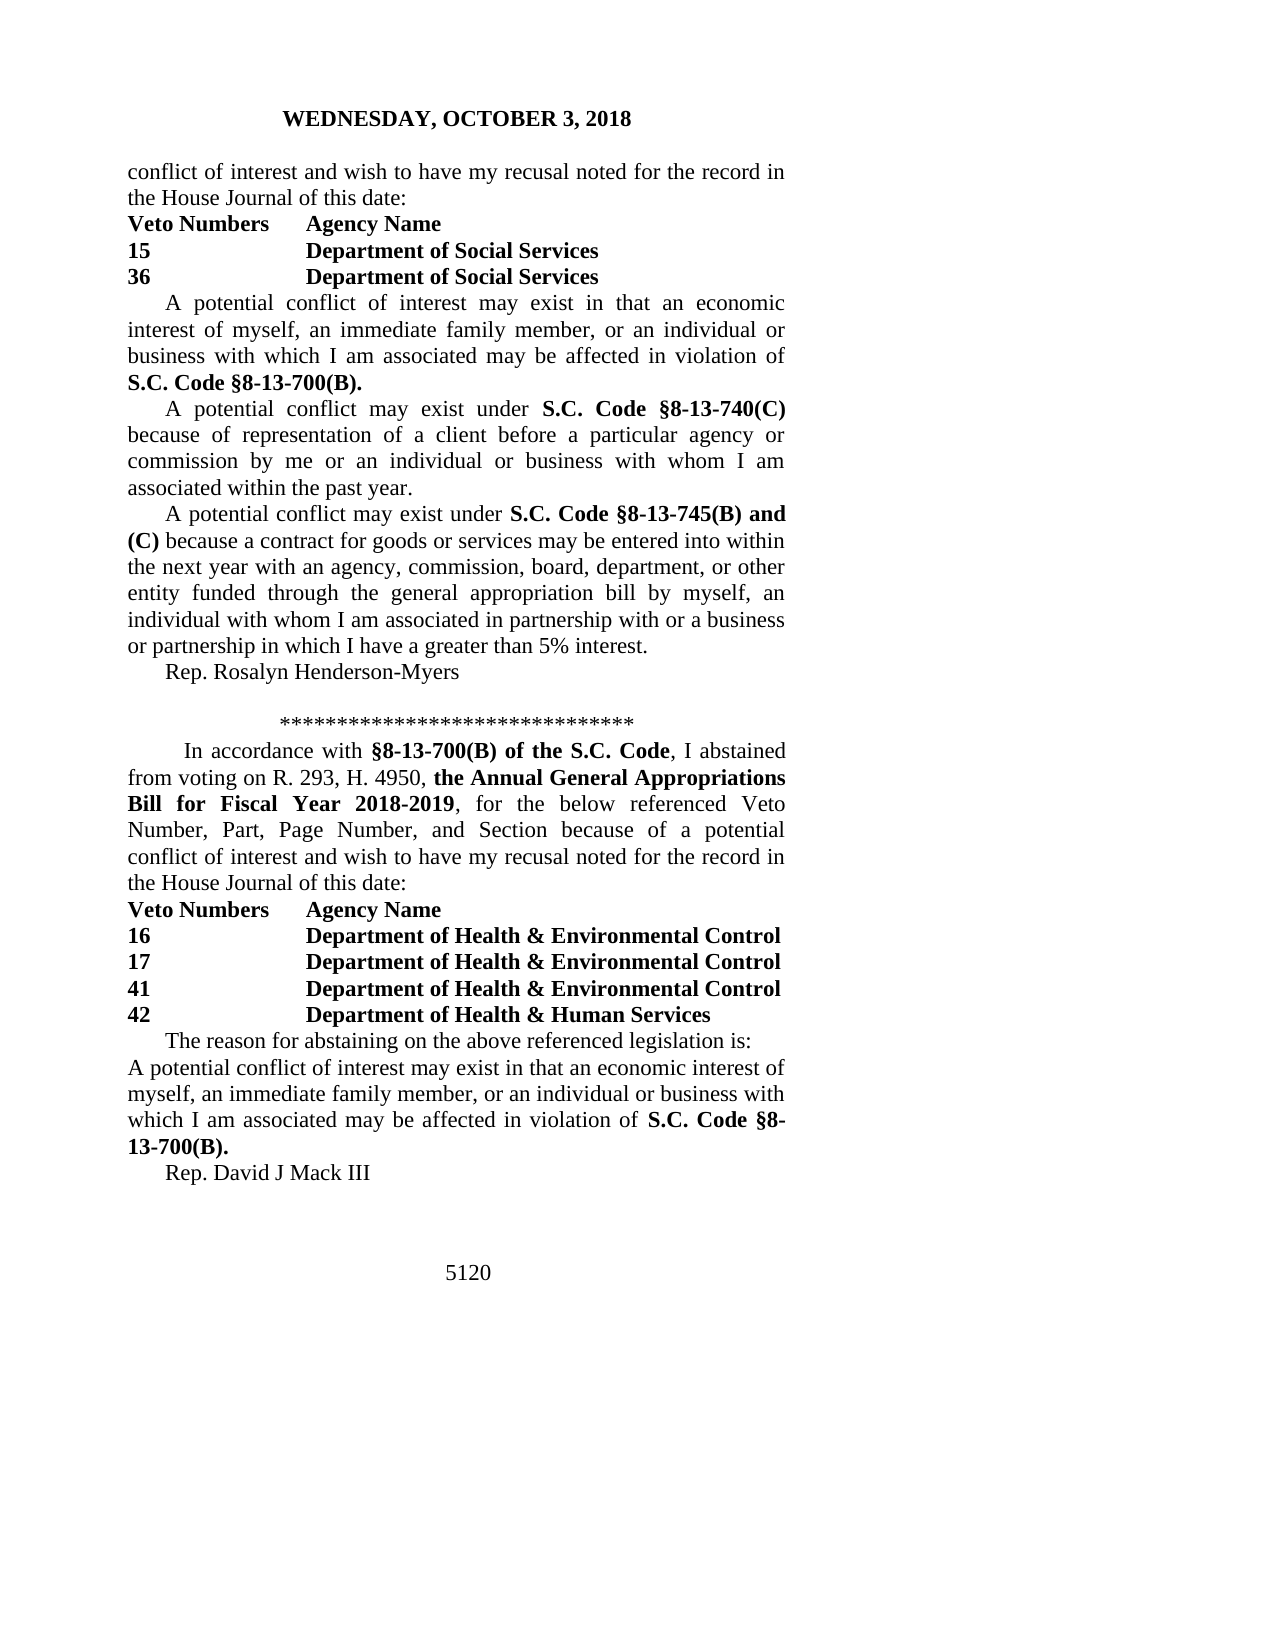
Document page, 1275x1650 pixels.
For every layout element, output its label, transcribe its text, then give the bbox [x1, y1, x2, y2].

text 15 Department of Social Services [127, 237, 786, 263]
text ******************************* [127, 711, 786, 737]
text Rep. Rosalyn Henderson-Myers [127, 658, 786, 685]
text Veto Numbers Agency Name [127, 896, 786, 922]
text Veto Numbers Agency Name [127, 210, 786, 237]
text A potential conflict of interest may exist in that an economic interest of myself, an immediate family member, or an individual or business with which I am associated may be affected in violation of S.C. Code §8-13-700(B). [127, 1054, 786, 1159]
text 42 Department of Health & Human Services [127, 1001, 786, 1027]
text A potential conflict of interest may exist in that an economic interest of myself, an immediate family member, or an individual or business with which I am associated may be affected in violation of S.C. Code §8-13-700(B). [127, 289, 786, 395]
text 17 Department of Health & Environmental Control [127, 948, 786, 975]
text 16 Department of Health & Environmental Control [127, 922, 786, 948]
text Rep. David J Mack III [127, 1159, 786, 1186]
text The reason for abstaining on the above referenced legislation is: [127, 1027, 786, 1054]
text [127, 158, 786, 210]
text A potential conflict may exist under S.C. Code §8-13-740(C) because of representation of a client before a particular agency or commission by me or an individual or business with whom I am associated within the past year. [127, 395, 786, 500]
text A potential conflict may exist under S.C. Code §8-13-745(B) and (C) because a contract for goods or services may be entered into within the next year with an agency, commission, board, department, or other entity funded through the general appropriation bill by myself, an individual with whom I am associated in partnership with or a business or partnership in which I have a greater than 5% interest. [127, 500, 786, 658]
text 41 Department of Health & Environmental Control [127, 975, 786, 1001]
text 36 Department of Social Services [127, 263, 786, 289]
